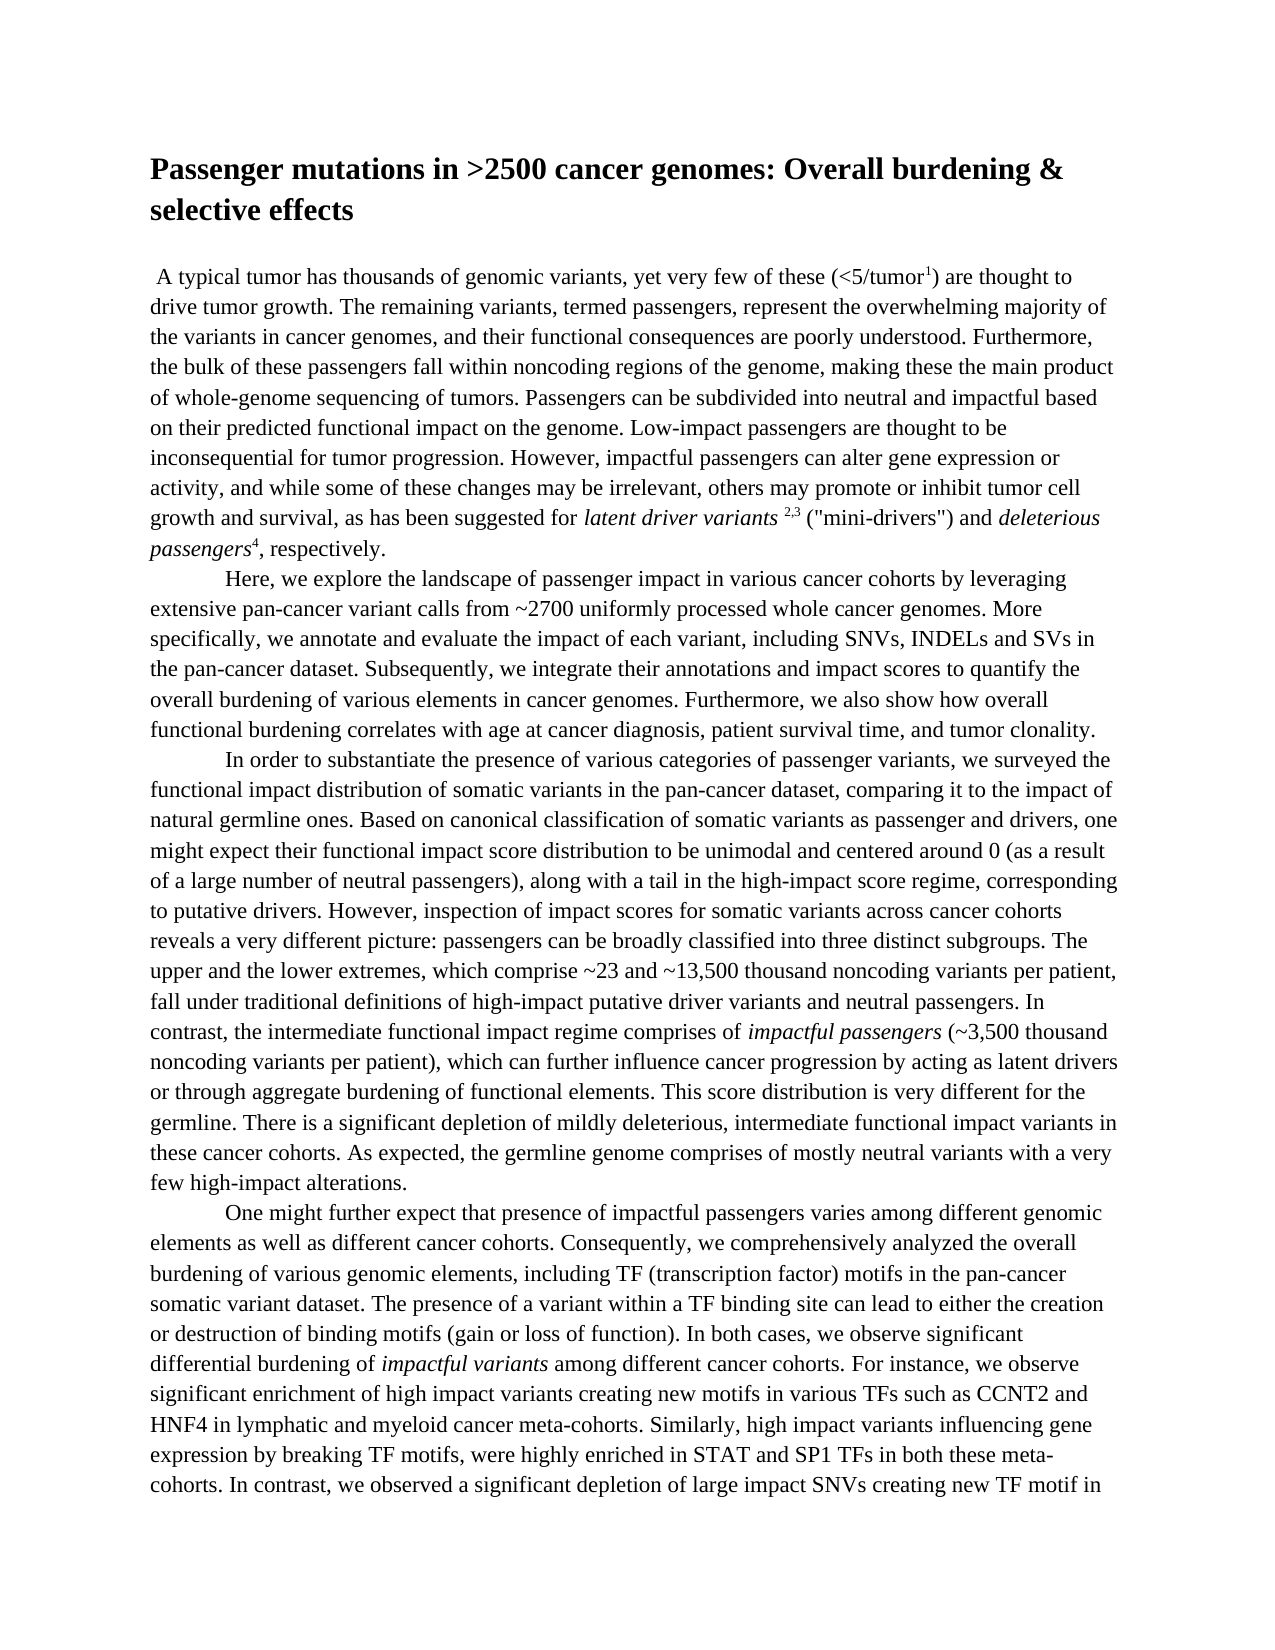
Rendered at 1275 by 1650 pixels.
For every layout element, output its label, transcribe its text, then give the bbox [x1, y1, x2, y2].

text Here, we explore the landscape of passenger impact in various cancer cohorts by leveraging extensive pan-cancer variant calls from ~2700 uniformly processed whole cancer genomes. More specifically, we annotate and evaluate the impact of each variant, including SNVs, INDELs and SVs in the pan-cancer dataset. Subsequently, we integrate their annotations and impact scores to quantify the overall burdening of various elements in cancer genomes. Furthermore, we also show how overall functional burdening correlates with age at cancer diagnosis, patient survival time, and tumor clonality. [150, 565, 1125, 742]
text In order to substantiate the presence of various categories of passenger variants, we surveyed the functional impact distribution of somatic variants in the pan-cancer dataset, comparing it to the impact of natural germline ones. Based on canonical classification of somatic variants as passenger and drivers, one might expect their functional impact score distribution to be unimodal and centered around 0 (as a result of a large number of neutral passengers), along with a tail in the high-impact score regime, corresponding to putative drivers. However, inspection of impact scores for somatic variants across cancer cohorts reveals a very different picture: passengers can be broadly classified into three distinct subgroups. The upper and the lower extremes, which comprise ~23 and ~13,500 thousand noncoding variants per patient, fall under traditional definitions of high-impact putative driver variants and neutral passengers. In contrast, the intermediate functional impact regime comprises of impactful passengers (~3,500 thousand noncoding variants per patient), which can further influence cancer progression by acting as latent drivers or through aggregate burdening of functional elements. This score distribution is very different for the germline. There is a significant depletion of mildly deleterious, intermediate functional impact variants in these cancer cohorts. As expected, the germline genome comprises of mostly neutral variants with a very few high-impact alterations. [150, 746, 1125, 1195]
text A typical tumor has thousands of genomic variants, yet very few of these (<5/tumor1) are thought to drive tumor growth. The remaining variants, termed passengers, represent the overwhelming majority of the variants in cancer genomes, and their functional consequences are poorly understood. Furthermore, the bulk of these passengers fall within noncoding regions of the genome, making these the main product of whole-genome sequencing of tumors. Passengers can be subdivided into neutral and impactful based on their predicted functional impact on the genome. Low-impact passengers are thought to be inconsequential for tumor progression. However, impactful passengers can alter gene expression or activity, and while some of these changes may be irrelevant, others may promote or inhibit tumor cell growth and survival, as has been suggested for latent driver variants 2,3 ("mini-drivers") and deleterious passengers4, respectively. [150, 263, 1125, 561]
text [150, 1199, 1125, 1497]
text Passenger mutations in >2500 cancer genomes: Overall burdening & selective effects [150, 150, 1125, 227]
